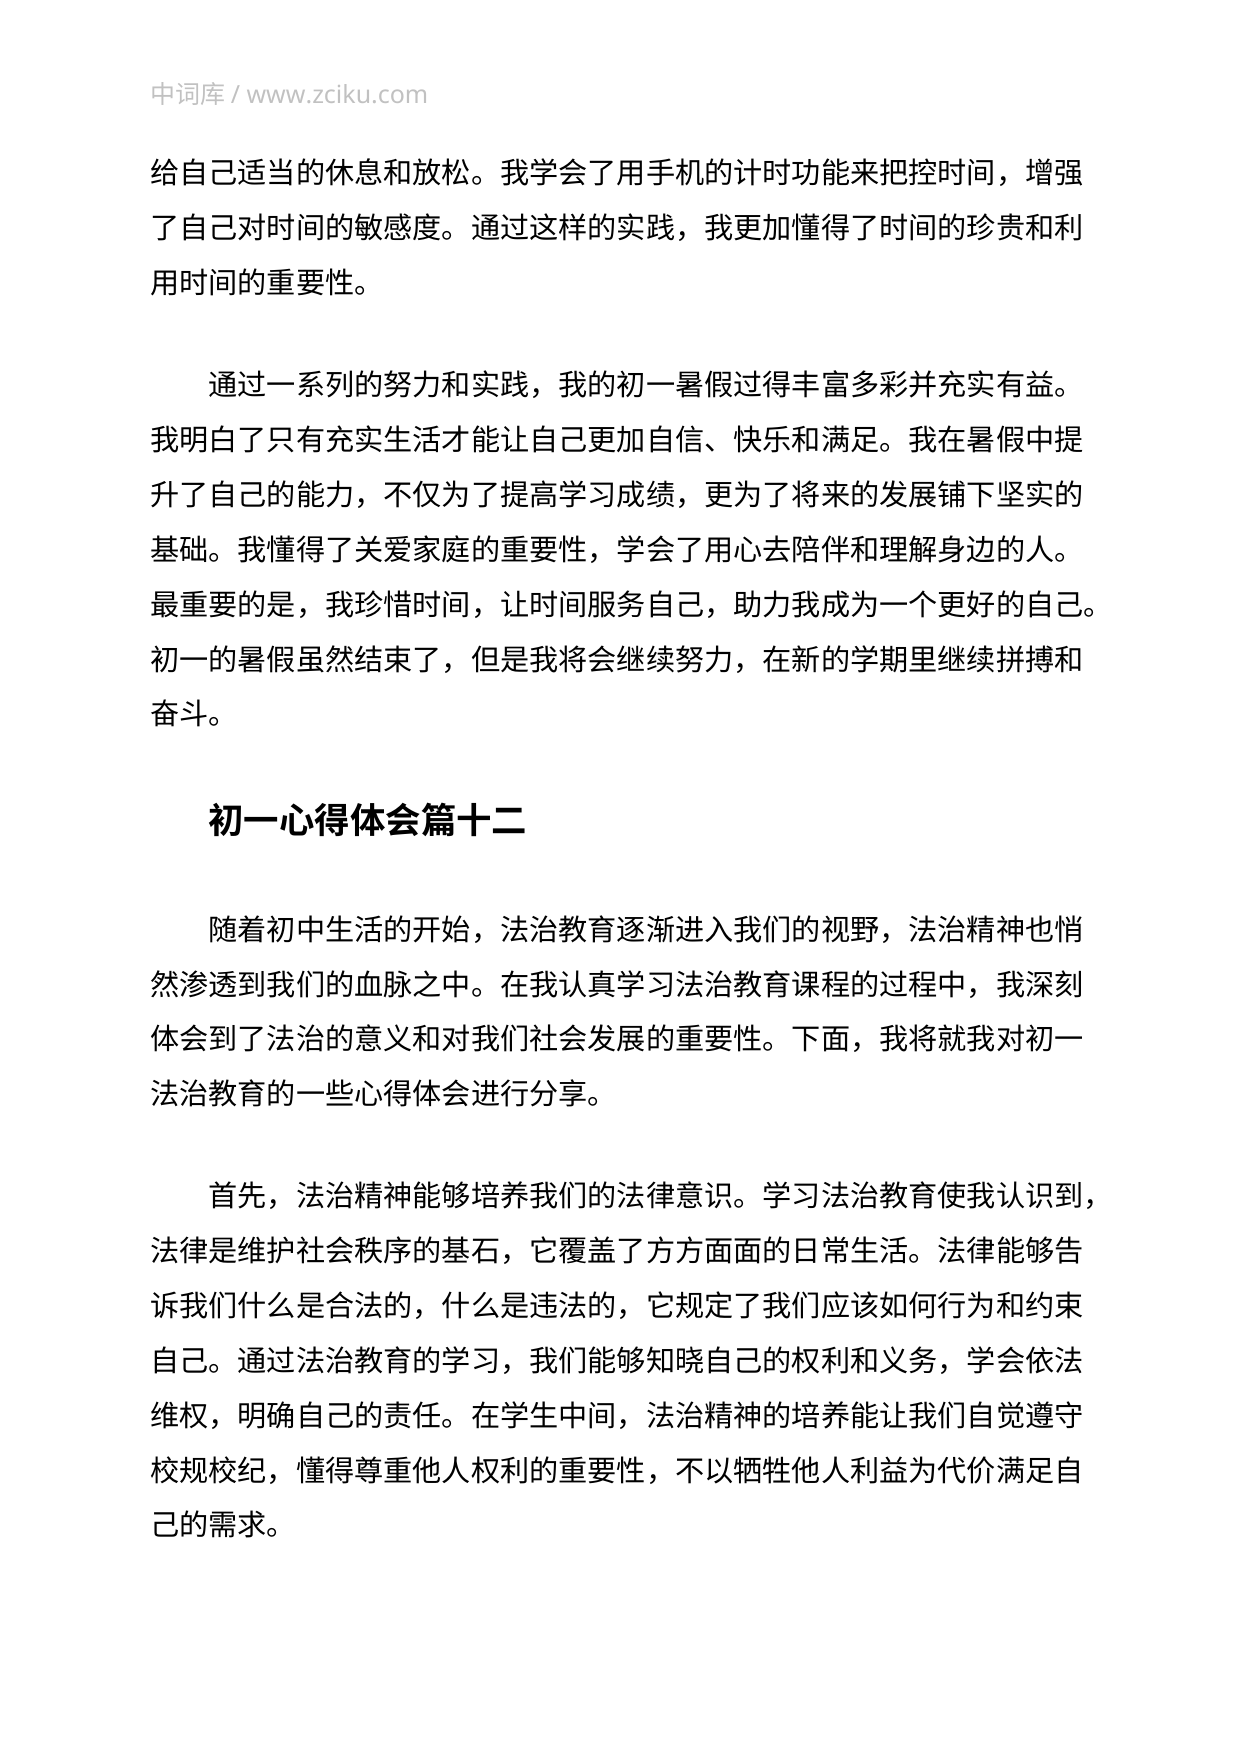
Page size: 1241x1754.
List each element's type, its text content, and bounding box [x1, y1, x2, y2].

text 首先，法治精神能够培养我们的法律意识。学习法治教育使我认识到，法律是维护社会秩序的基石，它覆盖了方方面面的日常生活。法律能够告诉我们什么是合法的，什么是违法的，它规定了我们应该如何行为和约束自己。通过法治教育的学习，我们能够知晓自己的权利和义务，学会依法维权，明确自己的责任。在学生中间，法治精神的培养能让我们自觉遵守校规校纪，懂得尊重他人权利的重要性，不以牺牲他人利益为代价满足自己的需求。 [150, 1173, 1090, 1544]
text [150, 150, 1090, 302]
text 初一心得体会篇十二 [150, 793, 1090, 844]
text 通过一系列的努力和实践，我的初一暑假过得丰富多彩并充实有益。我明白了只有充实生活才能让自己更加自信、快乐和满足。我在暑假中提升了自己的能力，不仅为了提高学习成绩，更为了将来的发展铺下坚实的基础。我懂得了关爱家庭的重要性，学会了用心去陪伴和理解身边的人。最重要的是，我珍惜时间，让时间服务自己，助力我成为一个更好的自己。初一的暑假虽然结束了，但是我将会继续努力，在新的学期里继续拼搏和奋斗。 [150, 362, 1090, 733]
text 随着初中生活的开始，法治教育逐渐进入我们的视野，法治精神也悄然渗透到我们的血脉之中。在我认真学习法治教育课程的过程中，我深刻体会到了法治的意义和对我们社会发展的重要性。下面，我将就我对初一法治教育的一些心得体会进行分享。 [150, 906, 1090, 1113]
